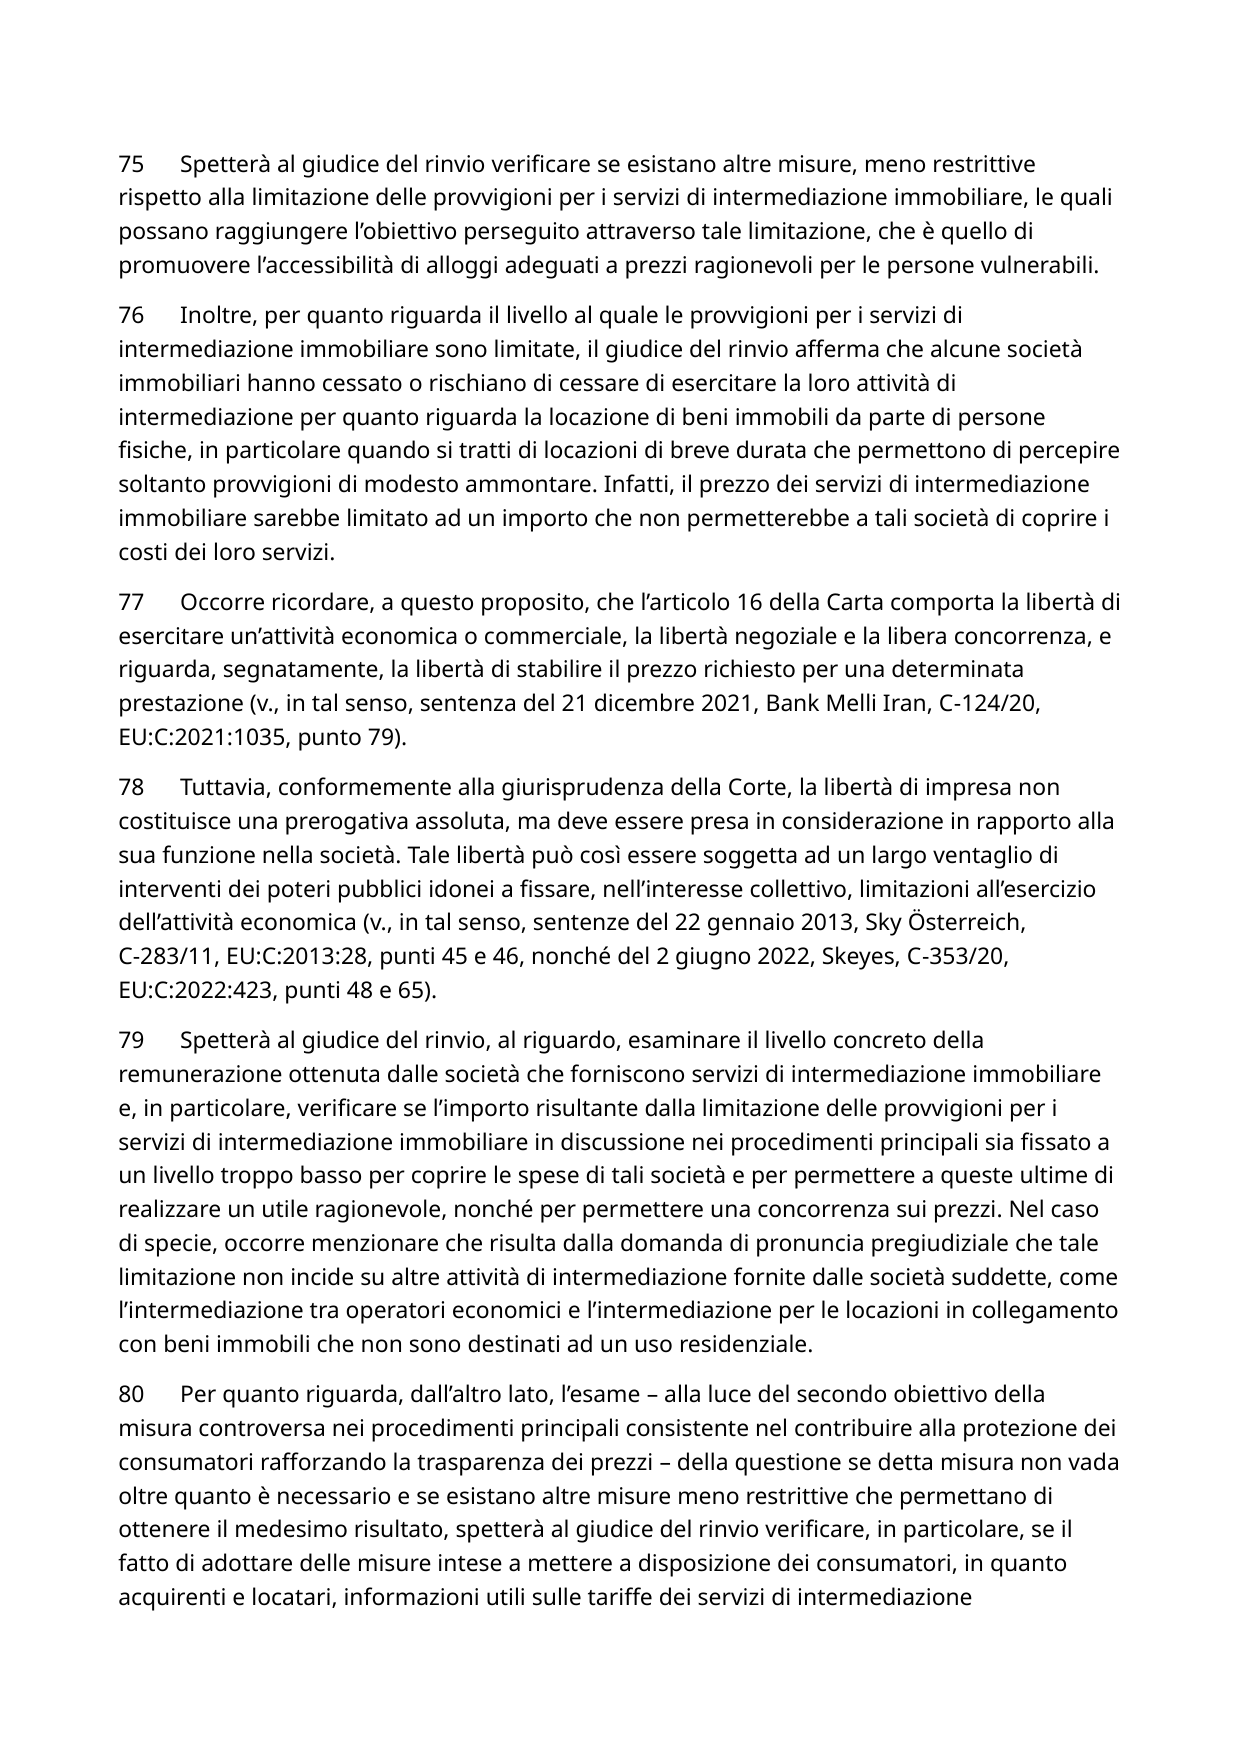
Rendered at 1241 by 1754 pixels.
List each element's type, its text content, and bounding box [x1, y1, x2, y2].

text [118, 1378, 1122, 1612]
text 76 Inoltre, per quanto riguarda il livello al quale le provvigioni per i servizi di intermediazione immobiliare sono limitate, il giudice del rinvio afferma che alcune società immobiliari hanno cessato o rischiano di cessare di esercitare la loro attività di intermediazione per quanto riguarda la locazione di beni immobili da parte di persone fisiche, in particolare quando si tratti di locazioni di breve durata che permettono di percepire soltanto provvigioni di modesto ammontare. Infatti, il prezzo dei servizi di intermediazione immobiliare sarebbe limitato ad un importo che non permetterebbe a tali società di coprire i costi dei loro servizi. [118, 299, 1122, 567]
text 75 Spetterà al giudice del rinvio verificare se esistano altre misure, meno restrittive rispetto alla limitazione delle provvigioni per i servizi di intermediazione immobiliare, le quali possano raggiungere l’obiettivo perseguito attraverso tale limitazione, che è quello di promuovere l’accessibilità di alloggi adeguati a prezzi ragionevoli per le persone vulnerabili. [118, 148, 1122, 280]
text 78 Tuttavia, conformemente alla giurisprudenza della Corte, la libertà di impresa non costituisce una prerogativa assoluta, ma deve essere presa in considerazione in rapporto alla sua funzione nella società. Tale libertà può così essere soggetta ad un largo ventaglio di interventi dei poteri pubblici idonei a fissare, nell’interesse collettivo, limitazioni all’esercizio dell’attività economica (v., in tal senso, sentenze del 22 gennaio 2013, Sky Österreich, C-283/11, EU:C:2013:28, punti 45 e 46, nonché del 2 giugno 2022, Skeyes, C-353/20, EU:C:2022:423, punti 48 e 65). [118, 771, 1122, 1005]
text 77 Occorre ricordare, a questo proposito, che l’articolo 16 della Carta comporta la libertà di esercitare un’attività economica o commerciale, la libertà negoziale e la libera concorrenza, e riguarda, segnatamente, la libertà di stabilire il prezzo richiesto per una determinata prestazione (v., in tal senso, sentenza del 21 dicembre 2021, Bank Melli Iran, C-124/20, EU:C:2021:1035, punto 79). [118, 586, 1122, 752]
text 79 Spetterà al giudice del rinvio, al riguardo, esaminare il livello concreto della remunerazione ottenuta dalle società che forniscono servizi di intermediazione immobiliare e, in particolare, verificare se l’importo risultante dalla limitazione delle provvigioni per i servizi di intermediazione immobiliare in discussione nei procedimenti principali sia fissato a un livello troppo basso per coprire le spese di tali società e per permettere a queste ultime di realizzare un utile ragionevole, nonché per permettere una concorrenza sui prezzi. Nel caso di specie, occorre menzionare che risulta dalla domanda di pronuncia pregiudiziale che tale limitazione non incide su altre attività di intermediazione fornite dalle società suddette, come l’intermediazione tra operatori economici e l’intermediazione per le locazioni in collegamento con beni immobili che non sono destinati ad un uso residenziale. [118, 1024, 1122, 1359]
